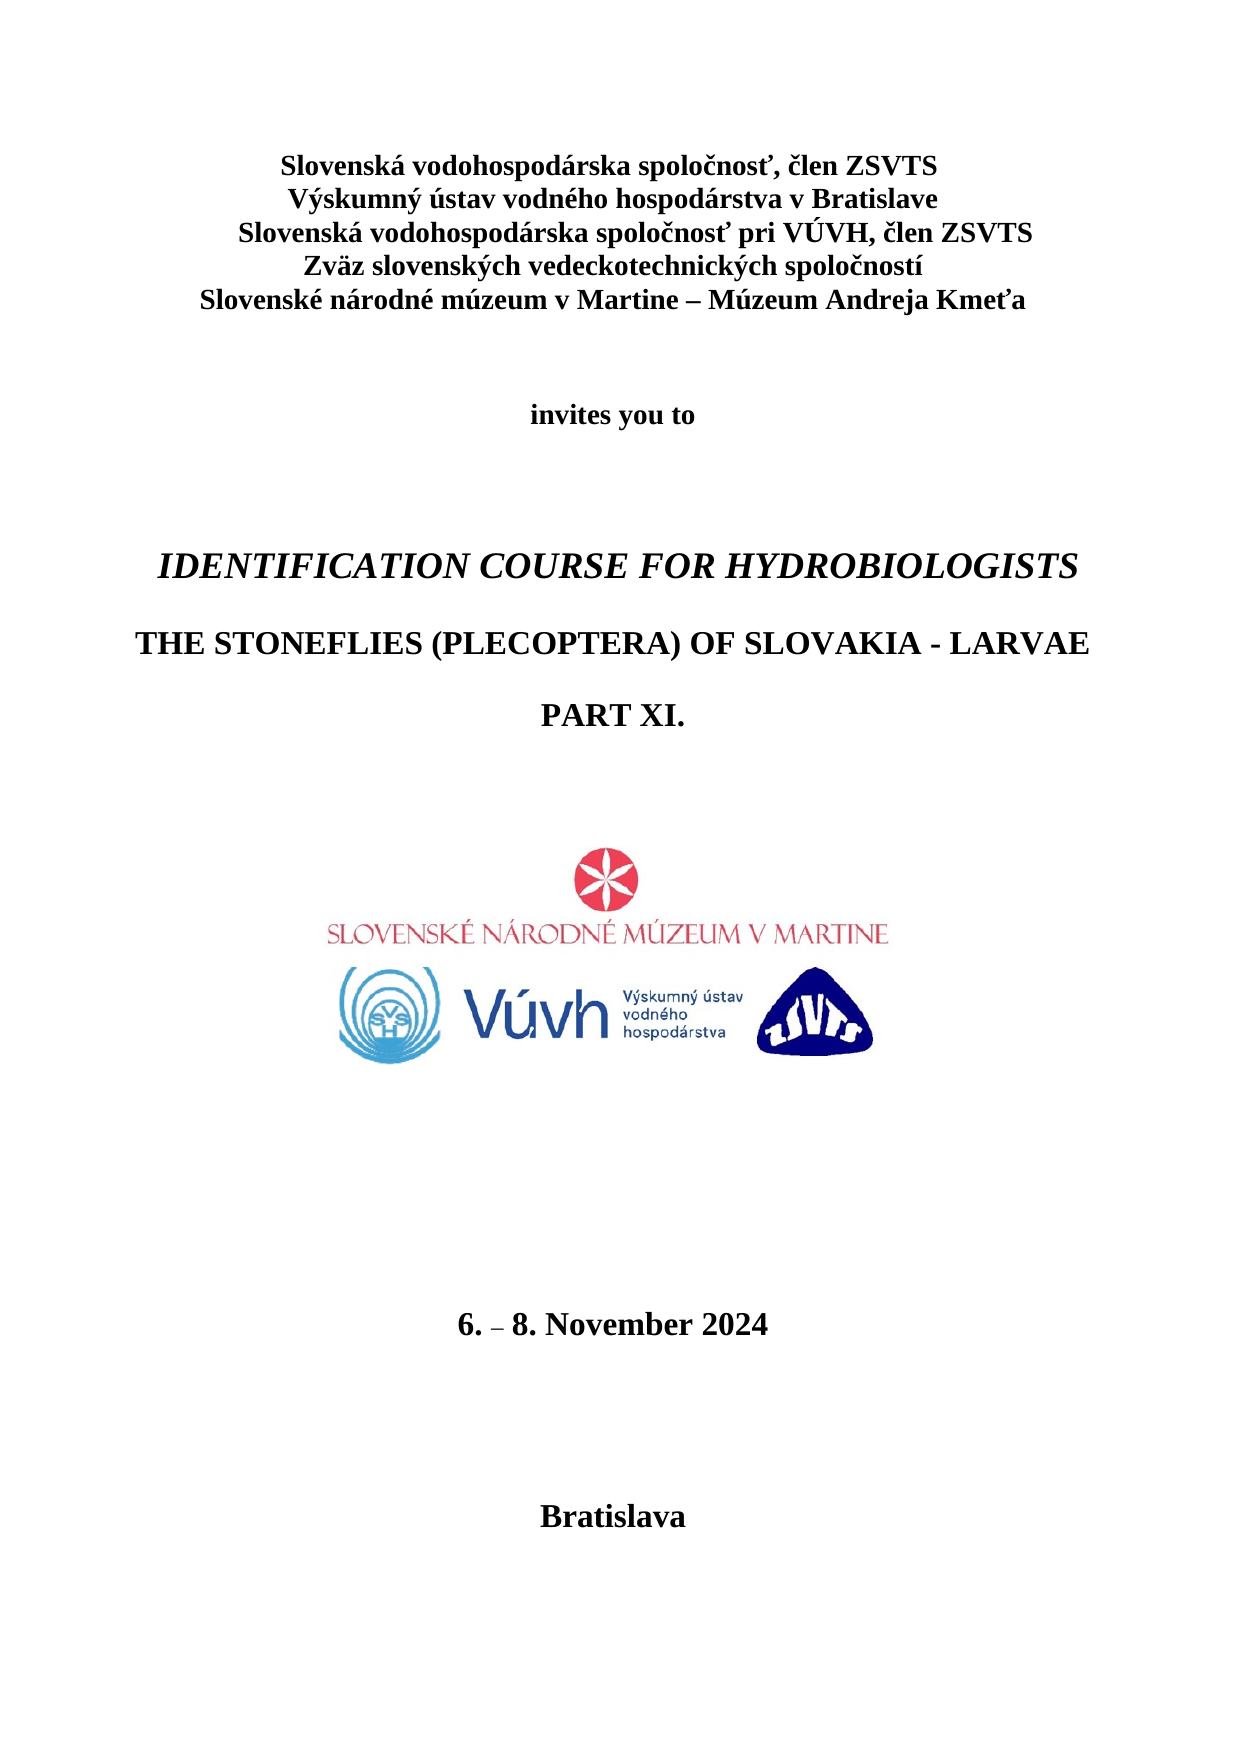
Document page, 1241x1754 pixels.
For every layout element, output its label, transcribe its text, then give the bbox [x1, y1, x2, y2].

text PART XI. [89, 695, 1137, 733]
text invites you to [89, 397, 1137, 430]
text Slovenské národné múzeum v Martine – Múzeum Andreja Kmeťa [89, 282, 1137, 315]
picture [317, 833, 909, 1065]
subtitle identification course for hydrobiologists [89, 543, 1152, 587]
text Slovenská vodohospodárska spoločnosť, člen ZSVTS [89, 148, 1130, 181]
text Bratislava [89, 1496, 1137, 1534]
text Slovenská vodohospodárska spoločnosť pri VÚVH, člen ZSVTS [89, 215, 1183, 248]
text Zväz slovenských vedeckotechnických spoločností [89, 248, 1137, 282]
text the Stoneflies (Plecoptera) of Slovakia - larvae [89, 623, 1137, 661]
text Výskumný ústav vodného hospodárstva v Bratislave [89, 181, 1137, 215]
text 6. – 8. November 2024 [89, 1304, 1137, 1342]
